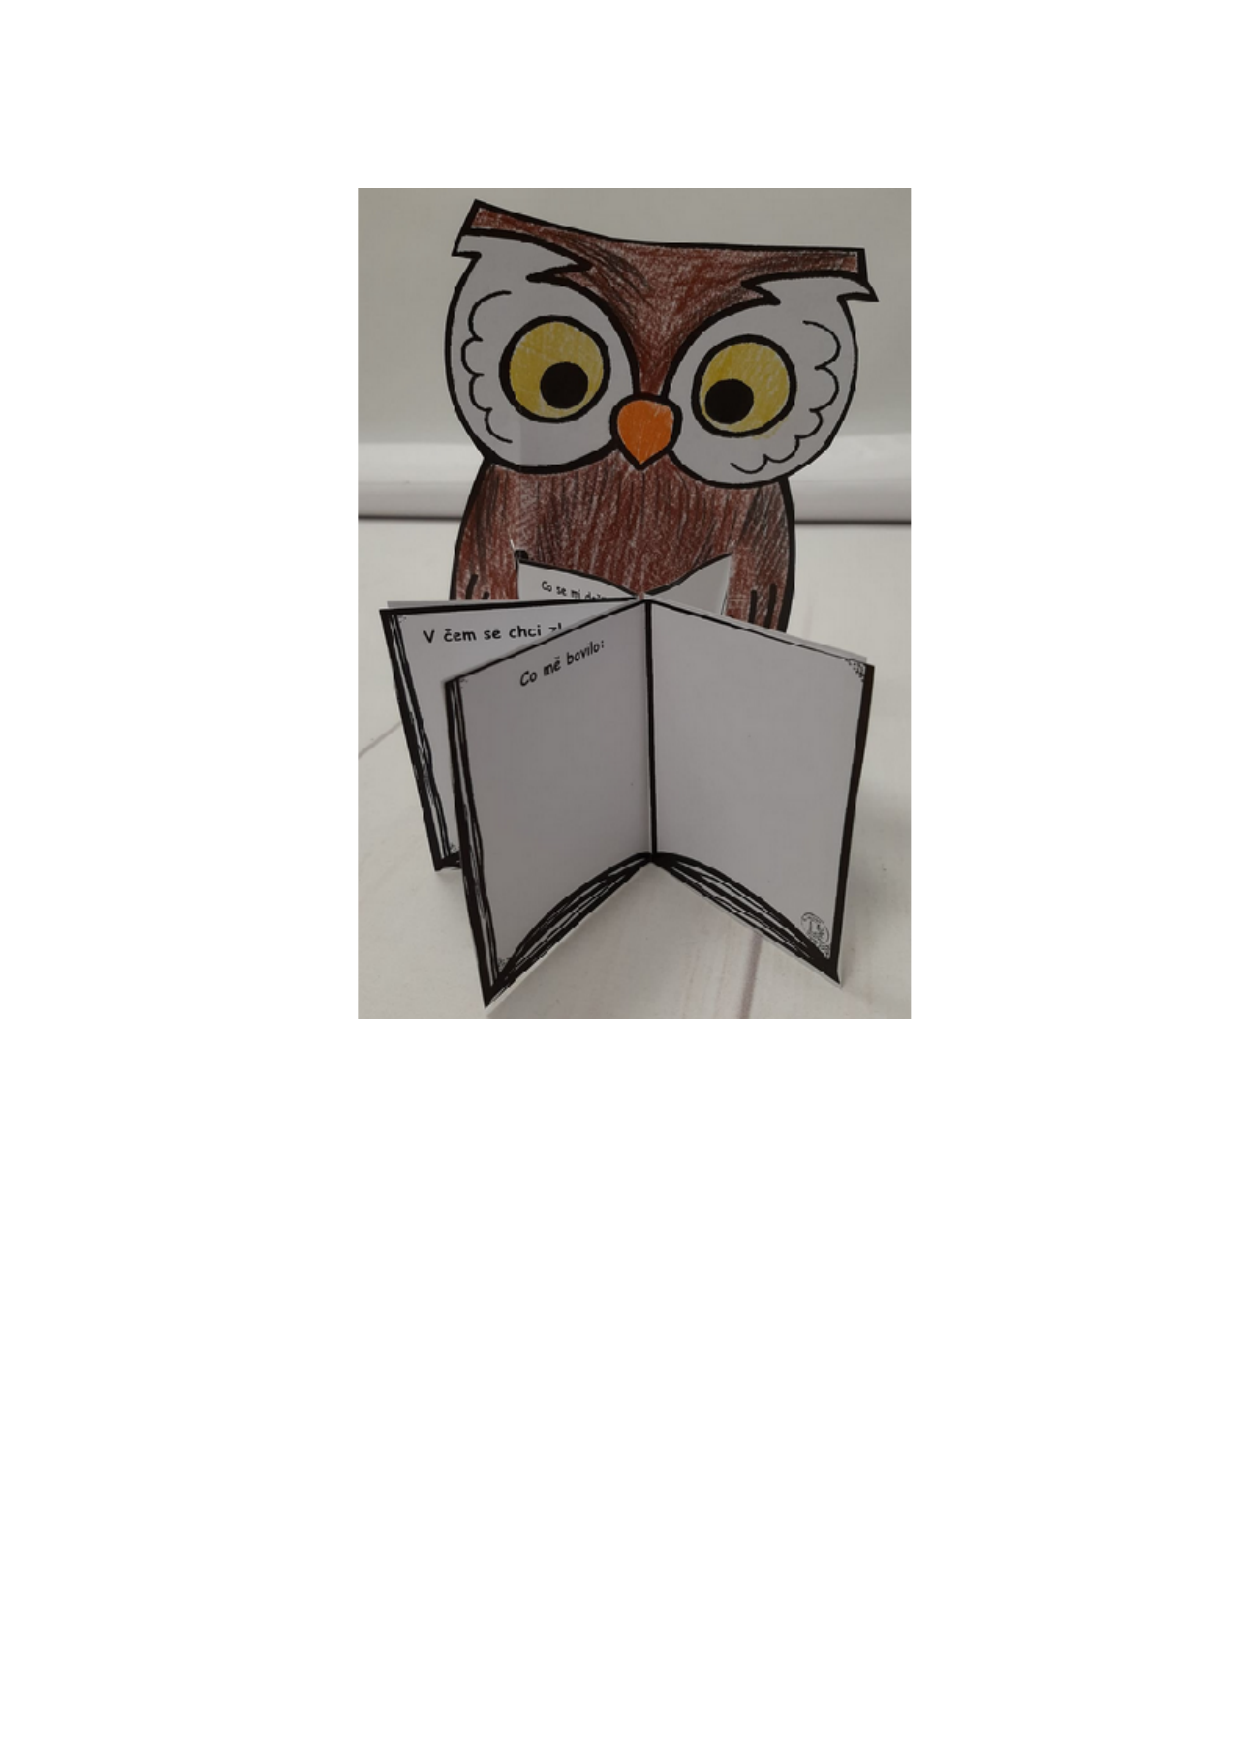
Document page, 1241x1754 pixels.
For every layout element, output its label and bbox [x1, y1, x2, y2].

picture [358, 188, 912, 1019]
